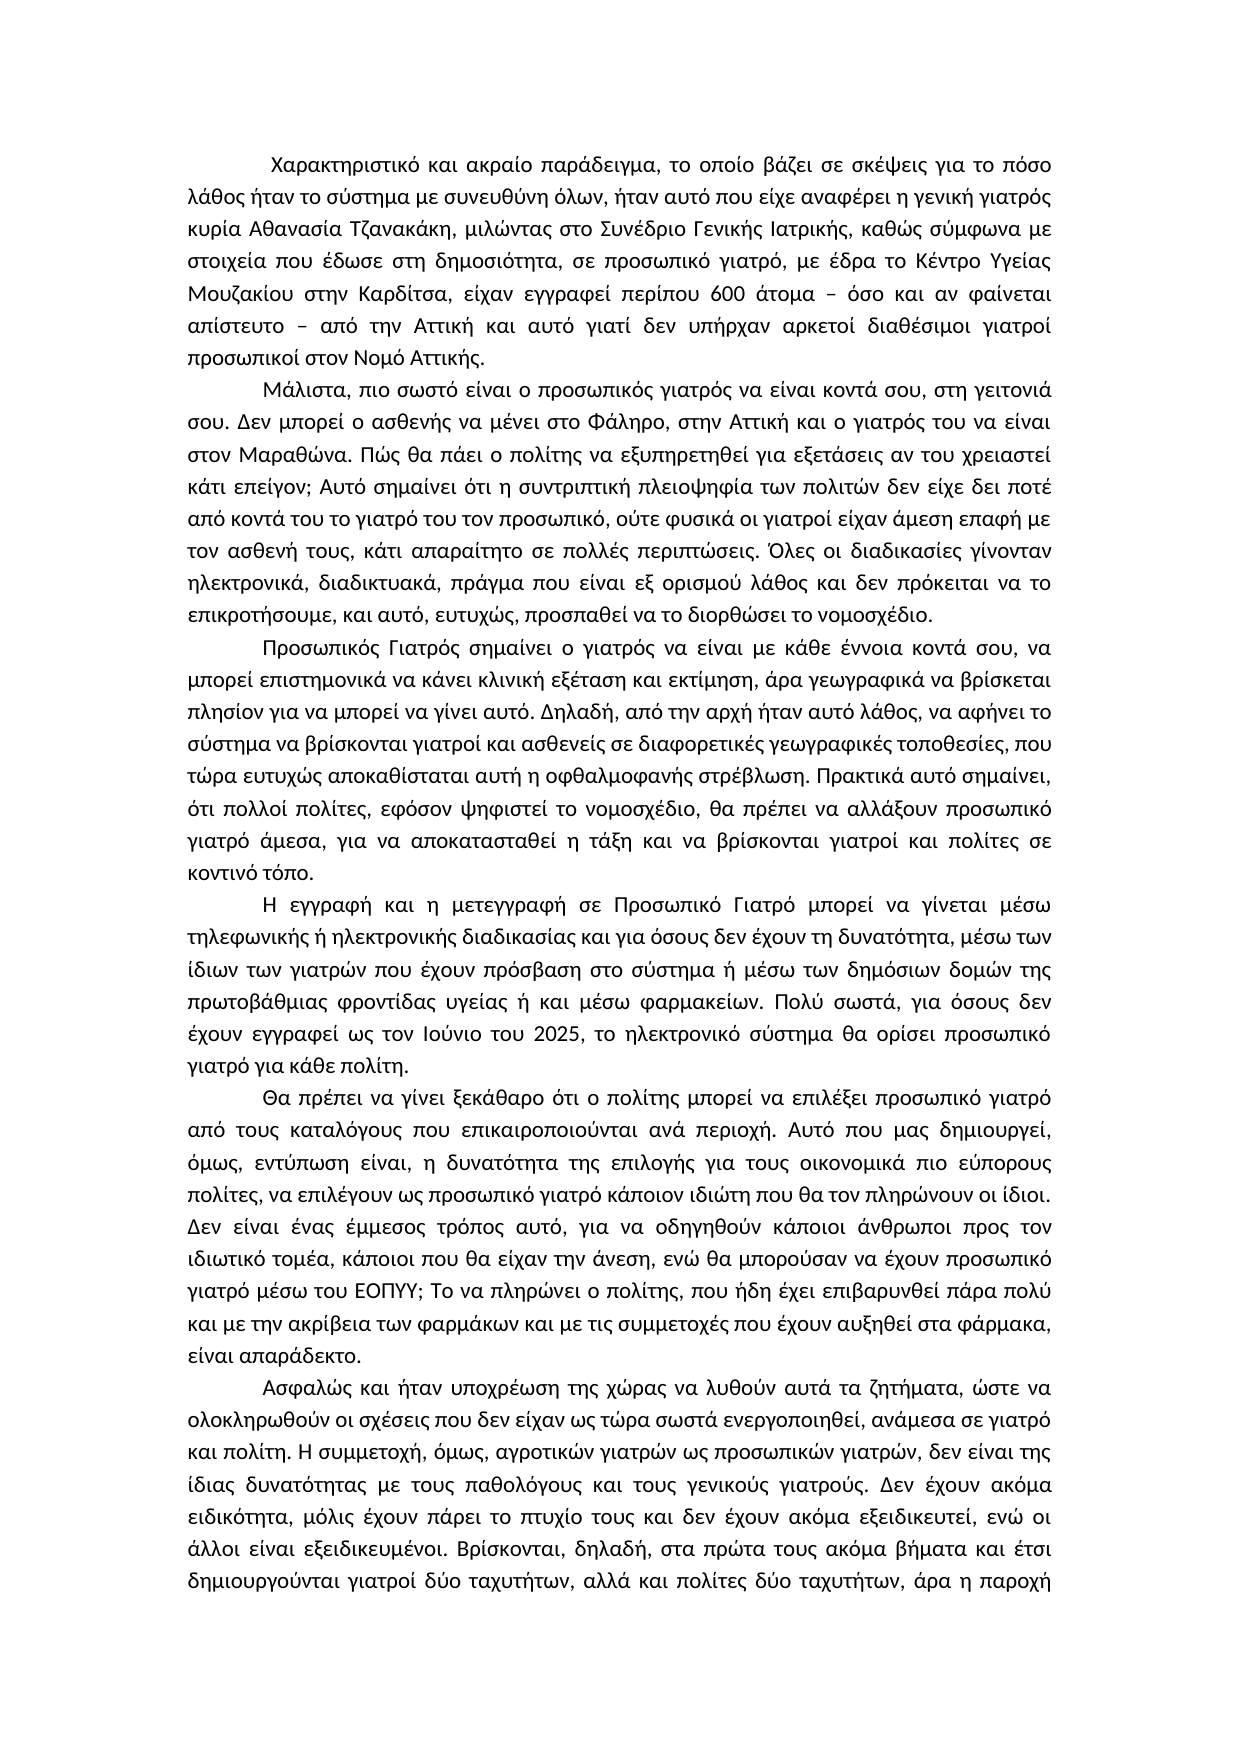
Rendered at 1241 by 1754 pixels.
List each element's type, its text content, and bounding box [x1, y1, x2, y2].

text Η εγγραφή και η μετεγγραφή σε Προσωπικό Γιατρό μπορεί να γίνεται μέσω τηλεφωνικής ή ηλεκτρονικής διαδικασίας και για όσους δεν έχουν τη δυνατότητα, μέσω των ίδιων των γιατρών που έχουν πρόσβαση στο σύστημα ή μέσω των δημόσιων δομών της πρωτοβάθμιας φροντίδας υγείας ή και μέσω φαρμακείων. Πολύ σωστά, για όσους δεν έχουν εγγραφεί ως τον Ιούνιο του 2025, το ηλεκτρονικό σύστημα θα ορίσει προσωπικό γιατρό για κάθε πολίτη. [187, 890, 1053, 1079]
text Μάλιστα, πιο σωστό είναι ο προσωπικός γιατρός να είναι κοντά σου, στη γειτονιά σου. Δεν μπορεί ο ασθενής να μένει στο Φάληρο, στην Αττική και ο γιατρός του να είναι στον Μαραθώνα. Πώς θα πάει ο πολίτης να εξυπηρετηθεί για εξετάσεις αν του χρειαστεί κάτι επείγον; Αυτό σημαίνει ότι η συντριπτική πλειοψηφία των πολιτών δεν είχε δει ποτέ από κοντά του το γιατρό του τον προσωπικό, ούτε φυσικά οι γιατροί είχαν άμεση επαφή με τον ασθενή τους, κάτι απαραίτητο σε πολλές περιπτώσεις. Όλες οι διαδικασίες γίνονταν ηλεκτρονικά, διαδικτυακά, πράγμα που είναι εξ ορισμού λάθος και δεν πρόκειται να το επικροτήσουμε, και αυτό, ευτυχώς, προσπαθεί να το διορθώσει το νομοσχέδιο. [187, 375, 1053, 629]
text Προσωπικός Γιατρός σημαίνει ο γιατρός να είναι με κάθε έννοια κοντά σου, να μπορεί επιστημονικά να κάνει κλινική εξέταση και εκτίμηση, άρα γεωγραφικά να βρίσκεται πλησίον για να μπορεί να γίνει αυτό. Δηλαδή, από την αρχή ήταν αυτό λάθος, να αφήνει το σύστημα να βρίσκονται γιατροί και ασθενείς σε διαφορετικές γεωγραφικές τοποθεσίες, που τώρα ευτυχώς αποκαθίσταται αυτή η οφθαλμοφανής στρέβλωση. Πρακτικά αυτό σημαίνει, ότι πολλοί πολίτες, εφόσον ψηφιστεί το νομοσχέδιο, θα πρέπει να αλλάξουν προσωπικό γιατρό άμεσα, για να αποκατασταθεί η τάξη και να βρίσκονται γιατροί και πολίτες σε κοντινό τόπο. [187, 633, 1053, 886]
text Χαρακτηριστικό και ακραίο παράδειγμα, το οποίο βάζει σε σκέψεις για το πόσο λάθος ήταν το σύστημα με συνευθύνη όλων, ήταν αυτό που είχε αναφέρει η γενική γιατρός κυρία Αθανασία Τζανακάκη, μιλώντας στο Συνέδριο Γενικής Ιατρικής, καθώς σύμφωνα με στοιχεία που έδωσε στη δημοσιότητα, σε προσωπικό γιατρό, με έδρα το Κέντρο Υγείας Μουζακίου στην Καρδίτσα, είχαν εγγραφεί περίπου 600 άτομα – όσο και αν φαίνεται απίστευτο – από την Αττική και αυτό γιατί δεν υπήρχαν αρκετοί διαθέσιμοι γιατροί προσωπικοί στον Νομό Αττικής. [187, 150, 1053, 371]
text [187, 1373, 1053, 1594]
text Θα πρέπει να γίνει ξεκάθαρο ότι ο πολίτης μπορεί να επιλέξει προσωπικό γιατρό από τους καταλόγους που επικαιροποιούνται ανά περιοχή. Αυτό που μας δημιουργεί, όμως, εντύπωση είναι, η δυνατότητα της επιλογής για τους οικονομικά πιο εύπορους πολίτες, να επιλέγουν ως προσωπικό γιατρό κάποιον ιδιώτη που θα τον πληρώνουν οι ίδιοι. Δεν είναι ένας έμμεσος τρόπος αυτό, για να οδηγηθούν κάποιοι άνθρωποι προς τον ιδιωτικό τομέα, κάποιοι που θα είχαν την άνεση, ενώ θα μπορούσαν να έχουν προσωπικό γιατρό μέσω του ΕΟΠΥΥ; Το να πληρώνει ο πολίτης, που ήδη έχει επιβαρυνθεί πάρα πολύ και με την ακρίβεια των φαρμάκων και με τις συμμετοχές που έχουν αυξηθεί στα φάρμακα, είναι απαράδεκτο. [187, 1083, 1053, 1369]
